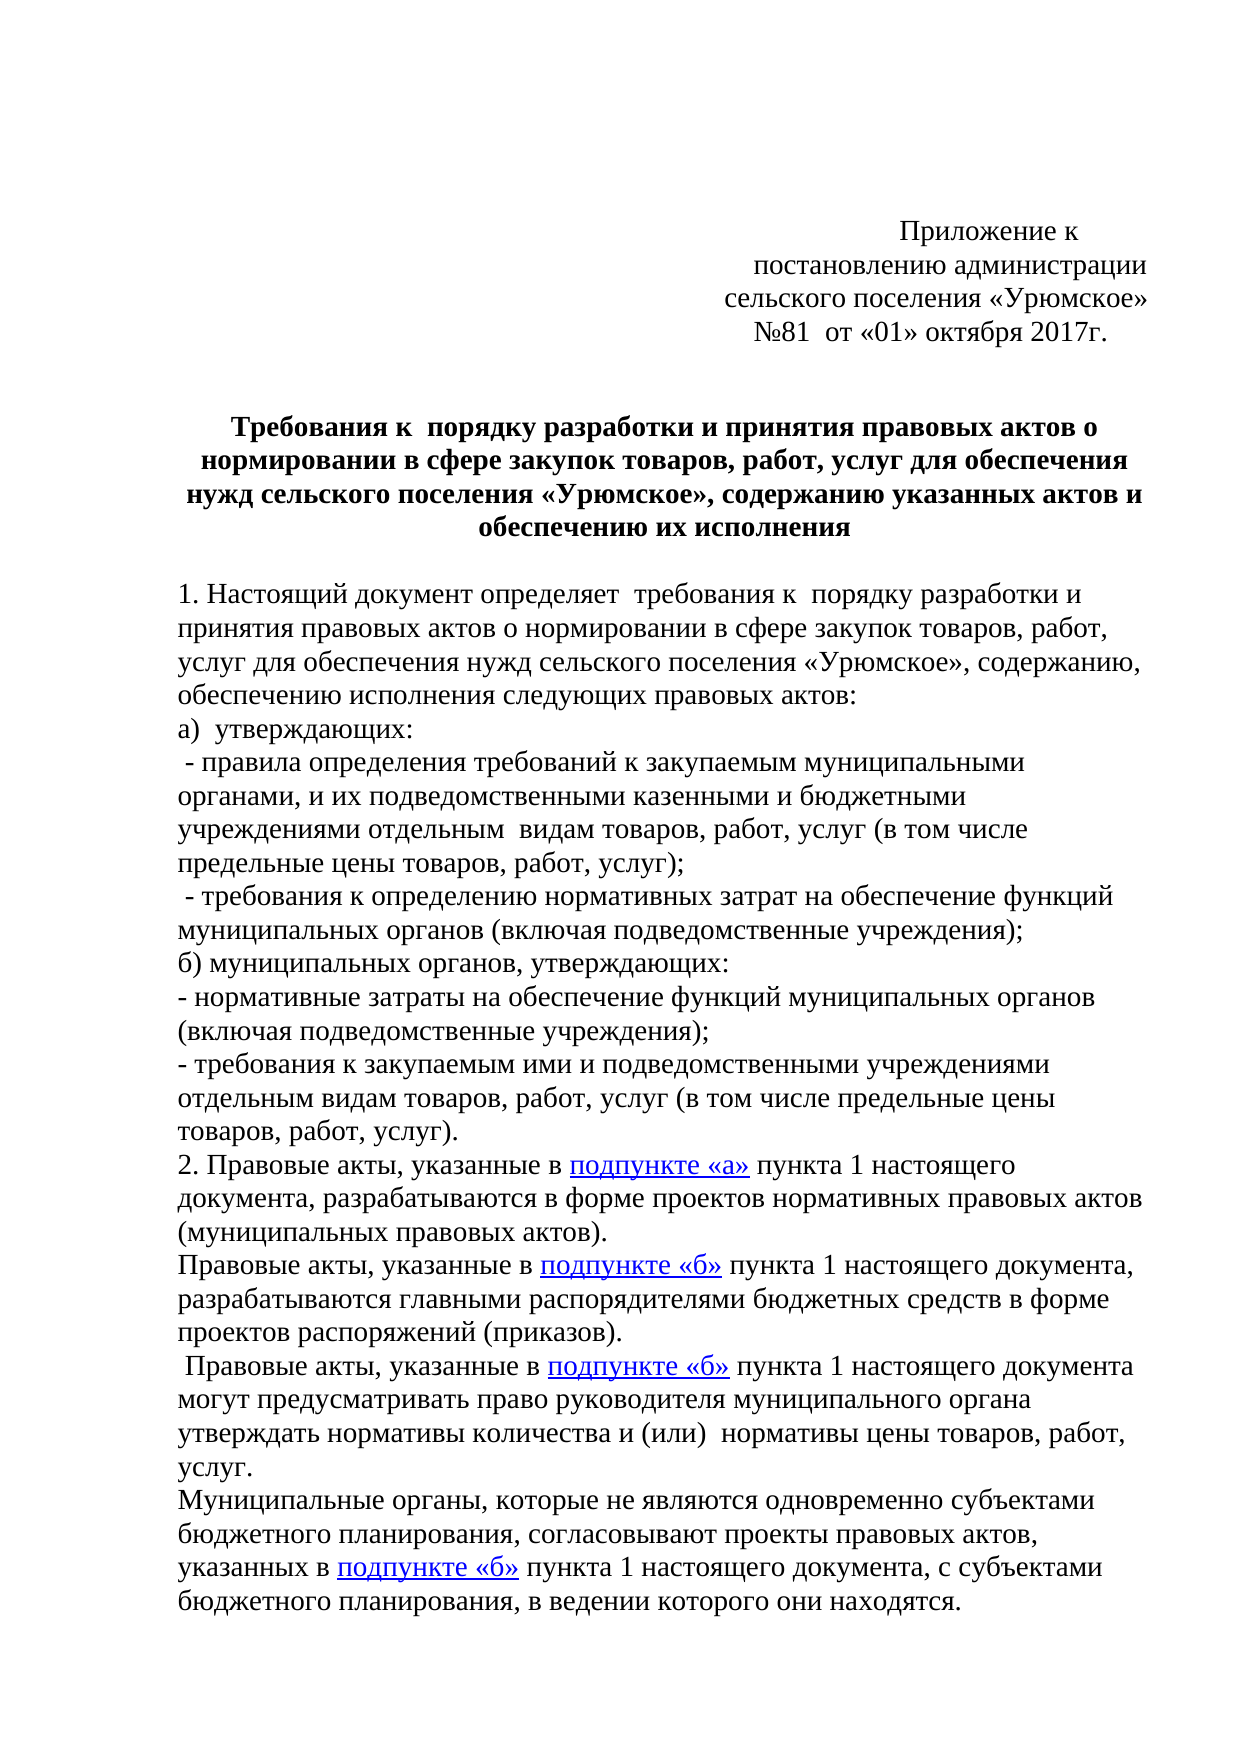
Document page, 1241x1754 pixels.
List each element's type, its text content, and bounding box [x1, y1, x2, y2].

text Приложение к [177, 213, 1152, 247]
text Правовые акты, указанные в подпункте «б» пункта 1 настоящего документа могут предусматривать право руководителя муниципального органа утверждать нормативы количества и (или) нормативы цены товаров, работ, услуг. [177, 1348, 1152, 1482]
text - правила определения требований к закупаемым муниципальными органами, и их подведомственными казенными и бюджетными учреждениями отдельным видам товаров, работ, услуг (в том числе предельные цены товаров, работ, услуг); [177, 744, 1152, 878]
text Муниципальные органы, которые не являются одновременно субъектами бюджетного планирования, согласовывают проекты правовых актов, указанных в подпункте «б» пункта 1 настоящего документа, с субъектами бюджетного планирования, в ведении которого они находятся. [177, 1482, 1152, 1616]
text а) утверждающих: [177, 711, 1152, 744]
text 2. Правовые акты, указанные в подпункте «а» пункта 1 настоящего документа, разрабатываются в форме проектов нормативных правовых актов (муниципальных правовых актов). [177, 1147, 1152, 1247]
text постановлению администрации [177, 247, 1152, 280]
text - требования к определению нормативных затрат на обеспечение функций муниципальных органов (включая подведомственные учреждения); [177, 878, 1152, 946]
text 1. Настоящий документ определяет требования к порядку разработки и принятия правовых актов о нормировании в сфере закупок товаров, работ, услуг для обеспечения нужд сельского поселения «Урюмское», содержанию, обеспечению исполнения следующих правовых актов: [177, 577, 1152, 711]
text б) муниципальных органов, утверждающих: [177, 946, 1152, 979]
text сельского поселения «Урюмское» [177, 280, 1152, 314]
text - требования к закупаемым ими и подведомственными учреждениями отдельным видам товаров, работ, услуг (в том числе предельные цены товаров, работ, услуг). [177, 1046, 1152, 1147]
text Правовые акты, указанные в подпункте «б» пункта 1 настоящего документа, разрабатываются главными распорядителями бюджетных средств в форме проектов распоряжений (приказов). [177, 1247, 1152, 1348]
text - нормативные затраты на обеспечение функций муниципальных органов (включая подведомственные учреждения); [177, 979, 1152, 1046]
text №81 от «01» октября 2017г. [177, 314, 1152, 347]
text Требования к порядку разработки и принятия правовых актов о нормировании в сфере закупок товаров, работ, услуг для обеспечения нужд сельского поселения «Урюмское», содержанию указанных актов и обеспечению их исполнения [177, 409, 1152, 543]
